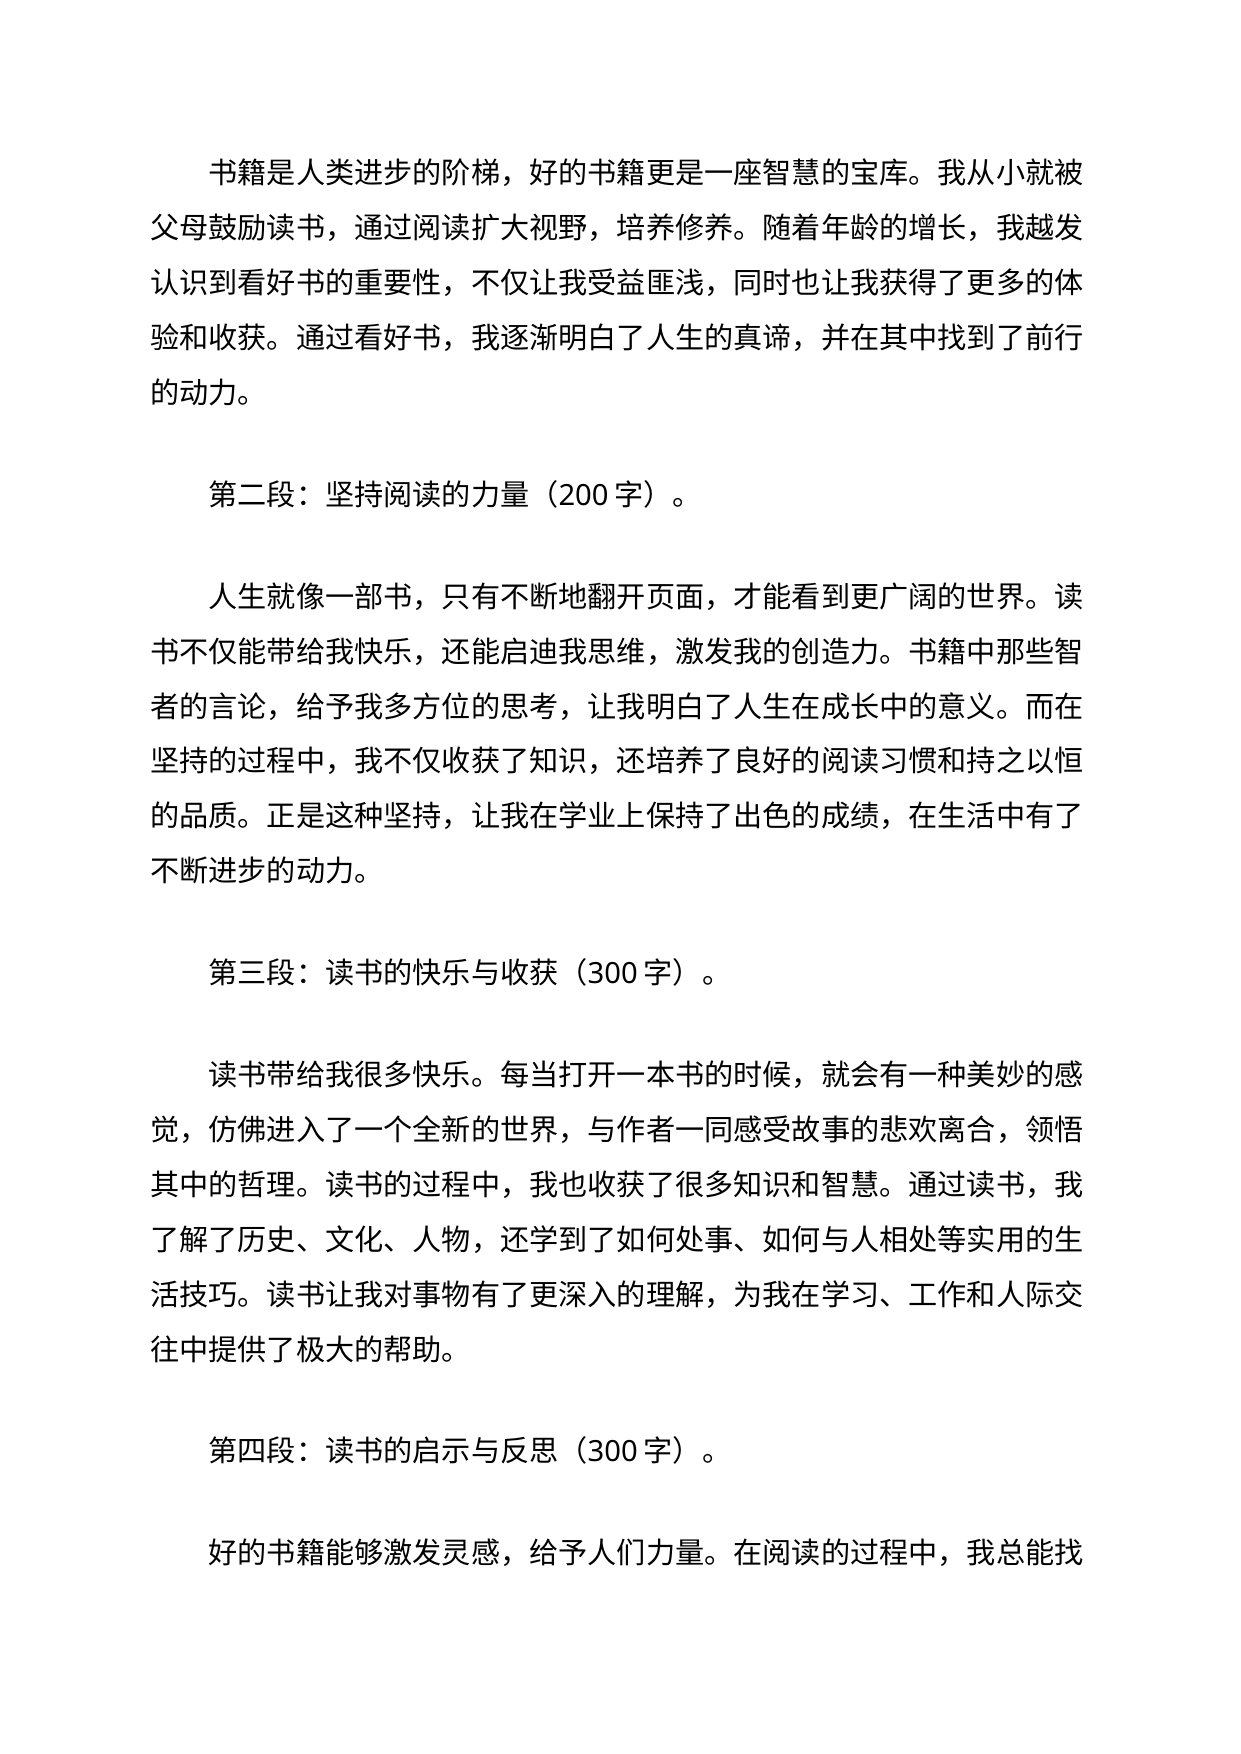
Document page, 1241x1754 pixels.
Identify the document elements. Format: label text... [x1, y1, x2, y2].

text 第三段：读书的快乐与收获（300字）。 [150, 949, 1090, 992]
text 读书带给我很多快乐。每当打开一本书的时候，就会有一种美妙的感觉，仿佛进入了一个全新的世界，与作者一同感受故事的悲欢离合，领悟其中的哲理。读书的过程中，我也收获了很多知识和智慧。通过读书，我了解了历史、文化、人物，还学到了如何处事、如何与人相处等实用的生活技巧。读书让我对事物有了更深入的理解，为我在学习、工作和人际交往中提供了极大的帮助。 [150, 1052, 1090, 1368]
text 书籍是人类进步的阶梯，好的书籍更是一座智慧的宝库。我从小就被父母鼓励读书，通过阅读扩大视野，培养修养。随着年龄的增长，我越发认识到看好书的重要性，不仅让我受益匪浅，同时也让我获得了更多的体验和收获。通过看好书，我逐渐明白了人生的真谛，并在其中找到了前行的动力。 [150, 150, 1090, 412]
text 人生就像一部书，只有不断地翻开页面，才能看到更广阔的世界。读书不仅能带给我快乐，还能启迪我思维，激发我的创造力。书籍中那些智者的言论，给予我多方位的思考，让我明白了人生在成长中的意义。而在坚持的过程中，我不仅收获了知识，还培养了良好的阅读习惯和持之以恒的品质。正是这种坚持，让我在学业上保持了出色的成绩，在生活中有了不断进步的动力。 [150, 573, 1090, 890]
text 第四段：读书的启示与反思（300字）。 [150, 1428, 1090, 1470]
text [150, 1530, 1090, 1572]
text 第二段：坚持阅读的力量（200字）。 [150, 471, 1090, 514]
